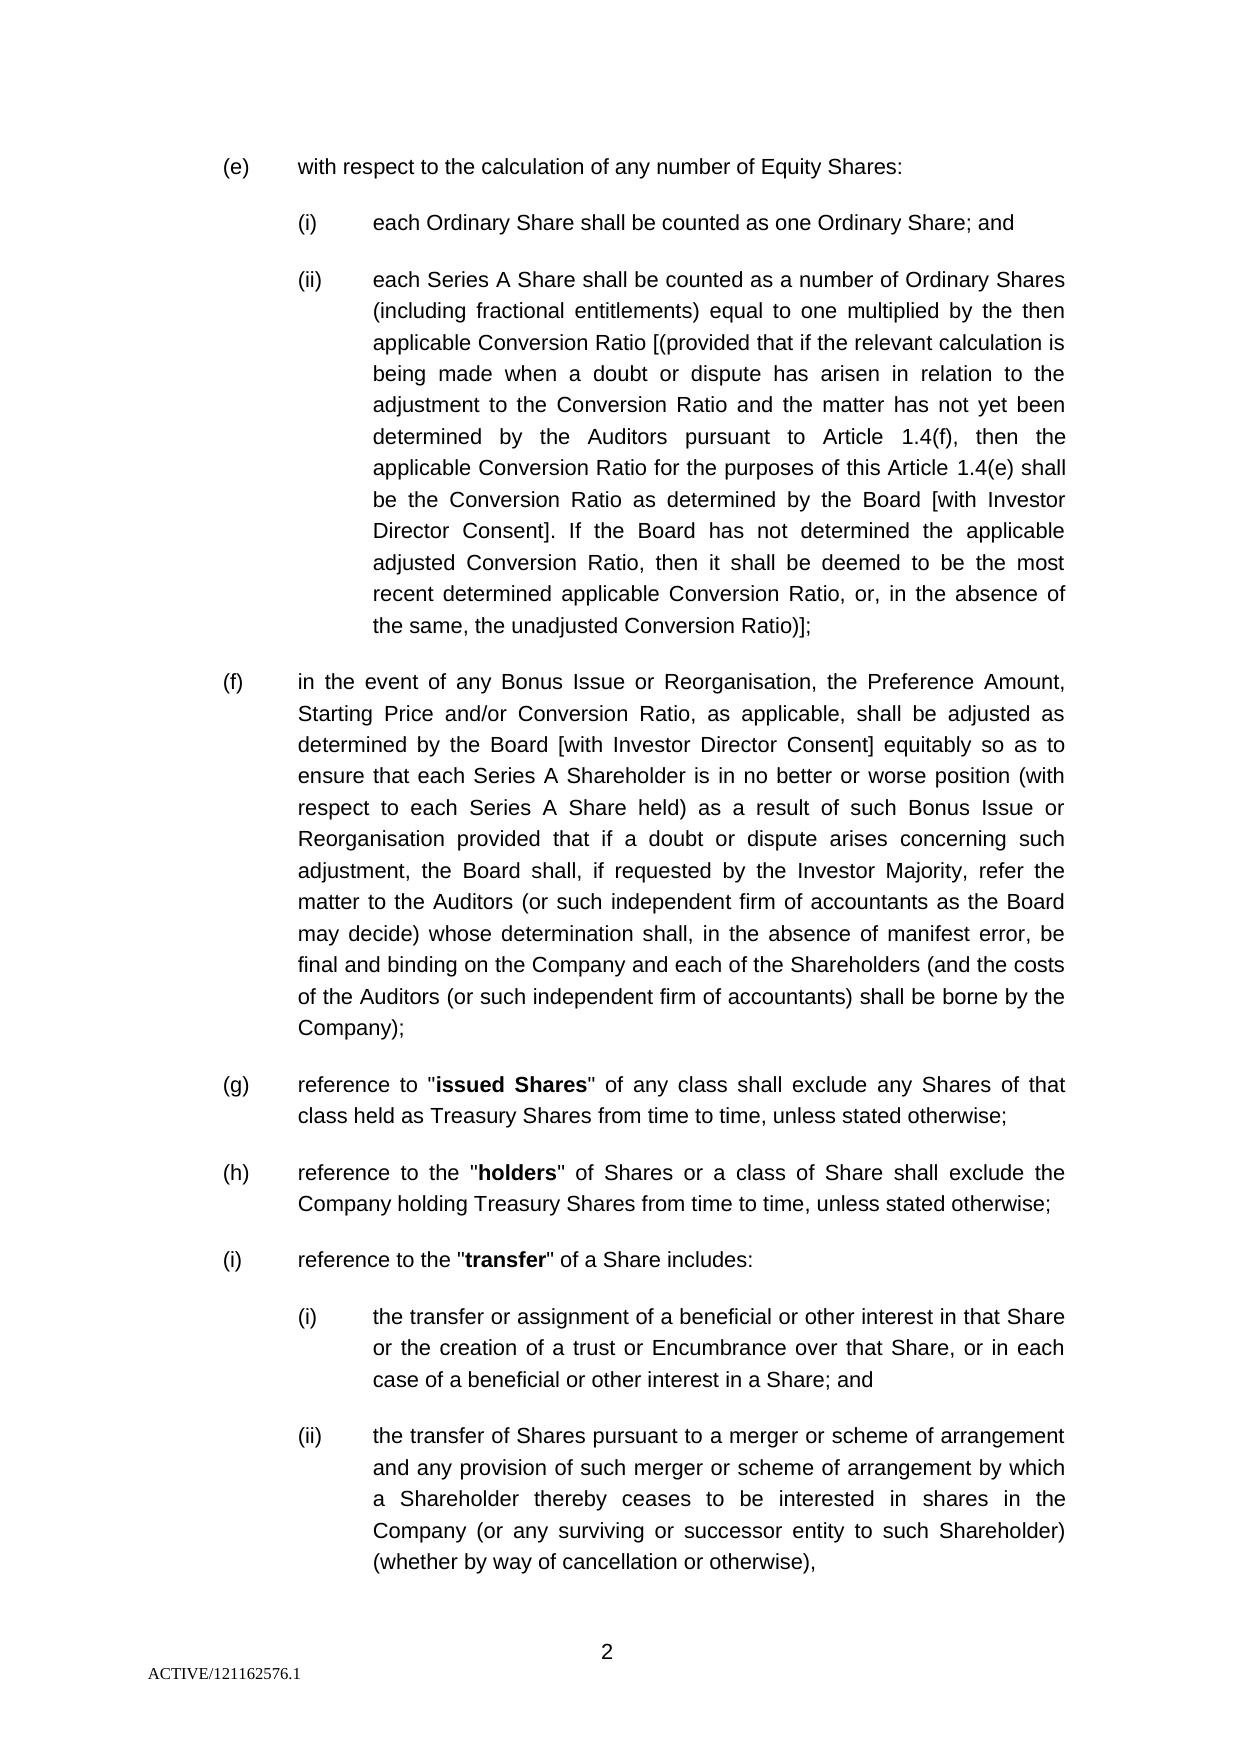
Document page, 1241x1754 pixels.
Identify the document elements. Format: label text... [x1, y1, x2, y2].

subtitle reference to the "transfer" of a Share includes: [223, 1247, 1066, 1272]
subtitle each Ordinary Share shall be counted as one Ordinary Share; and [298, 210, 1066, 235]
subtitle reference to the "holders" of Shares or a class of Share shall exclude the Company holding Treasury Shares from time to time, unless stated otherwise; [223, 1159, 1066, 1216]
subtitle with respect to the calculation of any number of Equity Shares: [223, 153, 1066, 179]
subtitle in the event of any Bonus Issue or Reorganisation, the Preference Amount, Starting Price and/or Conversion Ratio, as applicable, shall be adjusted as determined by the Board [with Investor Director Consent] equitably so as to ensure that each Series A Shareholder is in no better or worse position (with respect to each Series A Share held) as a result of such Bonus Issue or Reorganisation provided that if a doubt or dispute arises concerning such adjustment, the Board shall, if requested by the Investor Majority, refer the matter to the Auditors (or such independent firm of accountants as the Board may decide) whose determination shall, in the absence of manifest error, be final and binding on the Company and each of the Shareholders (and the costs of the Auditors (or such independent firm of accountants) shall be borne by the Company); [223, 669, 1066, 1040]
subtitle each Series A Share shall be counted as a number of Ordinary Shares (including fractional entitlements) equal to one multiplied by the then applicable Conversion Ratio [(provided that if the relevant calculation is being made when a doubt or dispute has arisen in relation to the adjustment to the Conversion Ratio and the matter has not yet been determined by the Auditors pursuant to Article 1.4(f), then the applicable Conversion Ratio for the purposes of this Article 1.4(e) shall be the Conversion Ratio as determined by the Board [with Investor Director Consent]. If the Board has not determined the applicable adjusted Conversion Ratio, then it shall be deemed to be the most recent determined applicable Conversion Ratio, or, in the absence of the same, the unadjusted Conversion Ratio)]; [298, 266, 1066, 638]
subtitle reference to "issued Shares" of any class shall exclude any Shares of that class held as Treasury Shares from time to time, unless stated otherwise; [223, 1071, 1066, 1128]
subtitle the transfer or assignment of a beneficial or other interest in that Share or the creation of a trust or Encumbrance over that Share, or in each case of a beneficial or other interest in a Share; and [298, 1304, 1066, 1392]
subtitle the transfer of Shares pursuant to a merger or scheme of arrangement and any provision of such merger or scheme of arrangement by which a Shareholder thereby ceases to be interested in shares in the Company (or any surviving or successor entity to such Shareholder) (whether by way of cancellation or otherwise), [298, 1423, 1066, 1574]
